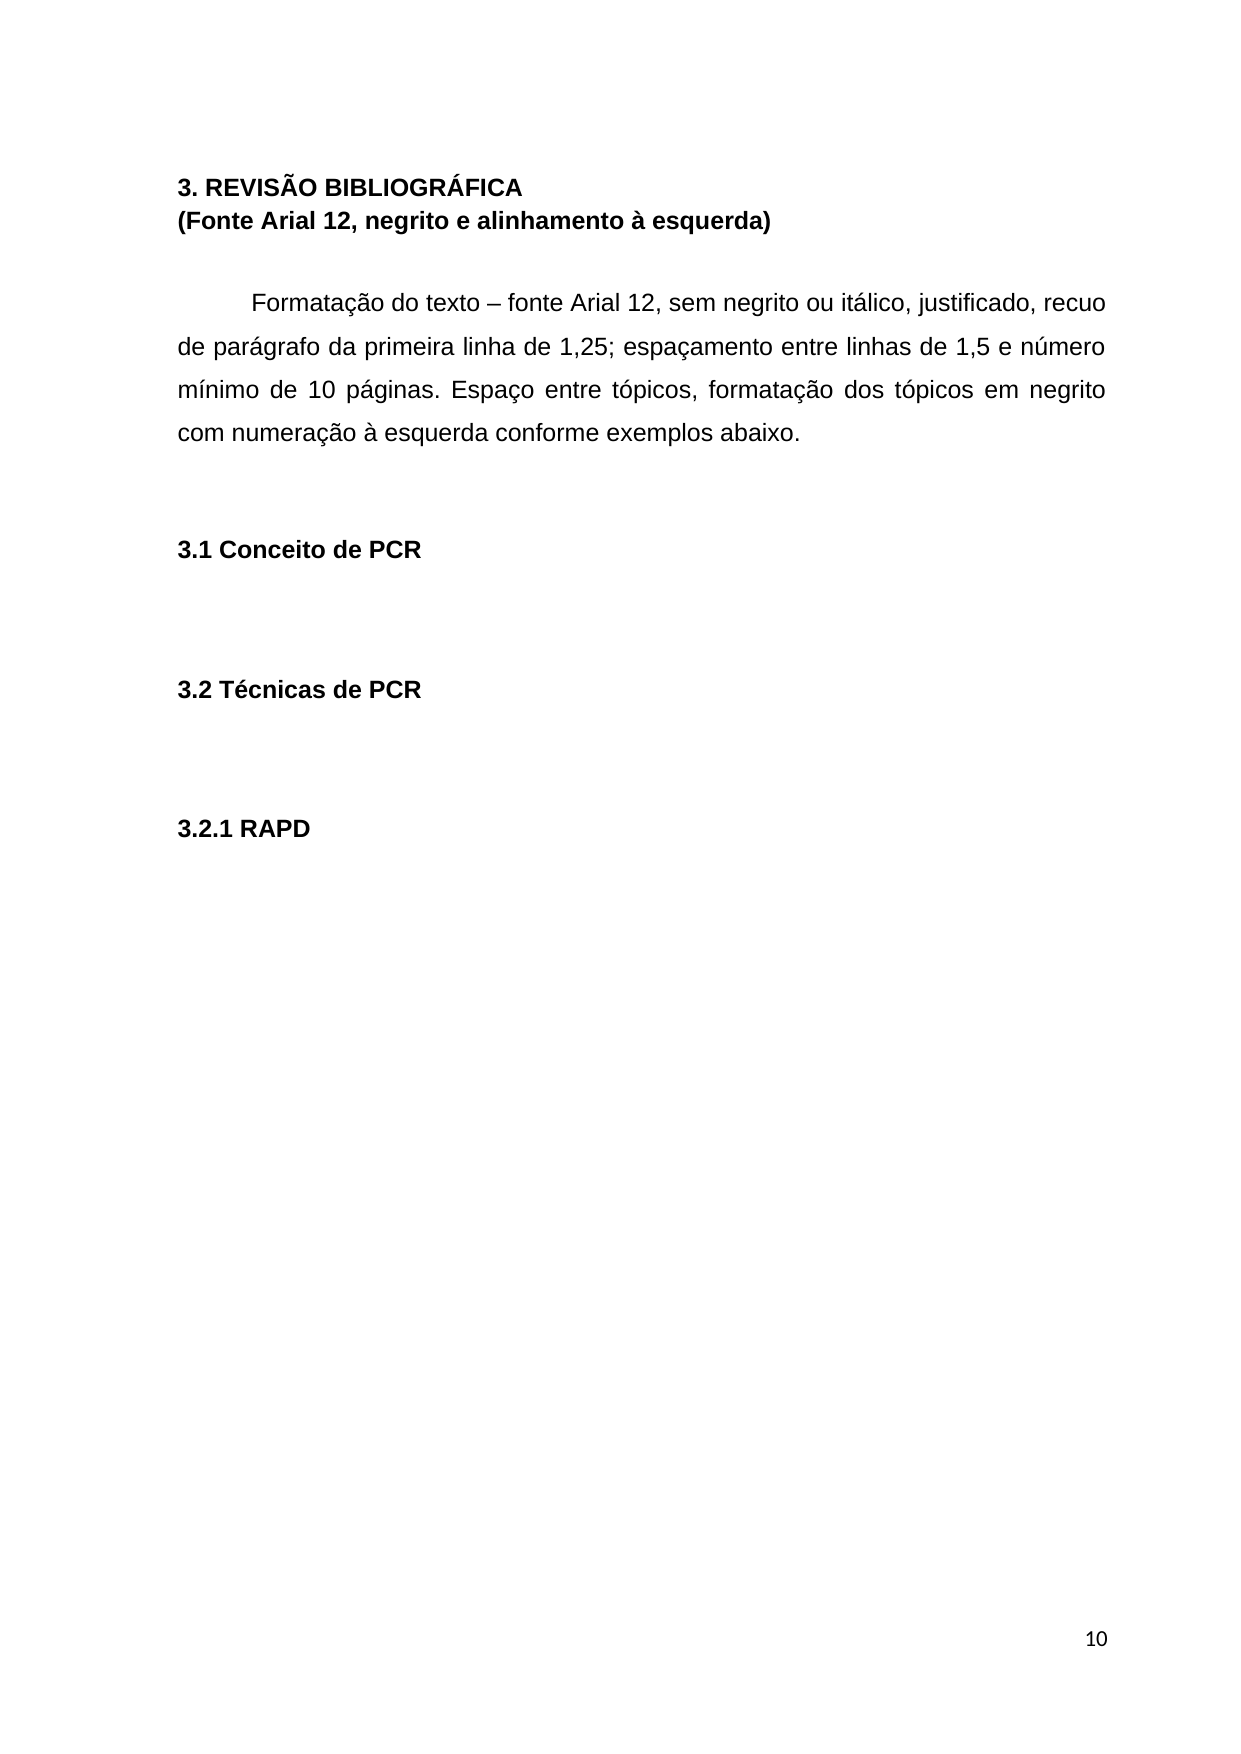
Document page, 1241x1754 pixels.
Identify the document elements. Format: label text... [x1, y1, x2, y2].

subtitle 3.2.1 RAPD [177, 814, 1107, 843]
text Formatação do texto – fonte Arial 12, sem negrito ou itálico, justificado, recuo de parágrafo da primeira linha de 1,25; espaçamento entre linhas de 1,5 e número mínimo de 10 páginas. Espaço entre tópicos, formatação dos tópicos em negrito com numeração à esquerda conforme exemplos abaixo. [177, 288, 1107, 446]
subtitle 3.2 Técnicas de PCR [177, 674, 1107, 703]
subtitle 3. REVISÃO BIBLIOGRÁFICA [177, 173, 1107, 201]
subtitle 3.1 Conceito de PCR [177, 536, 1107, 564]
text (Fonte Arial 12, negrito e alinhamento à esquerda) [177, 206, 1107, 234]
